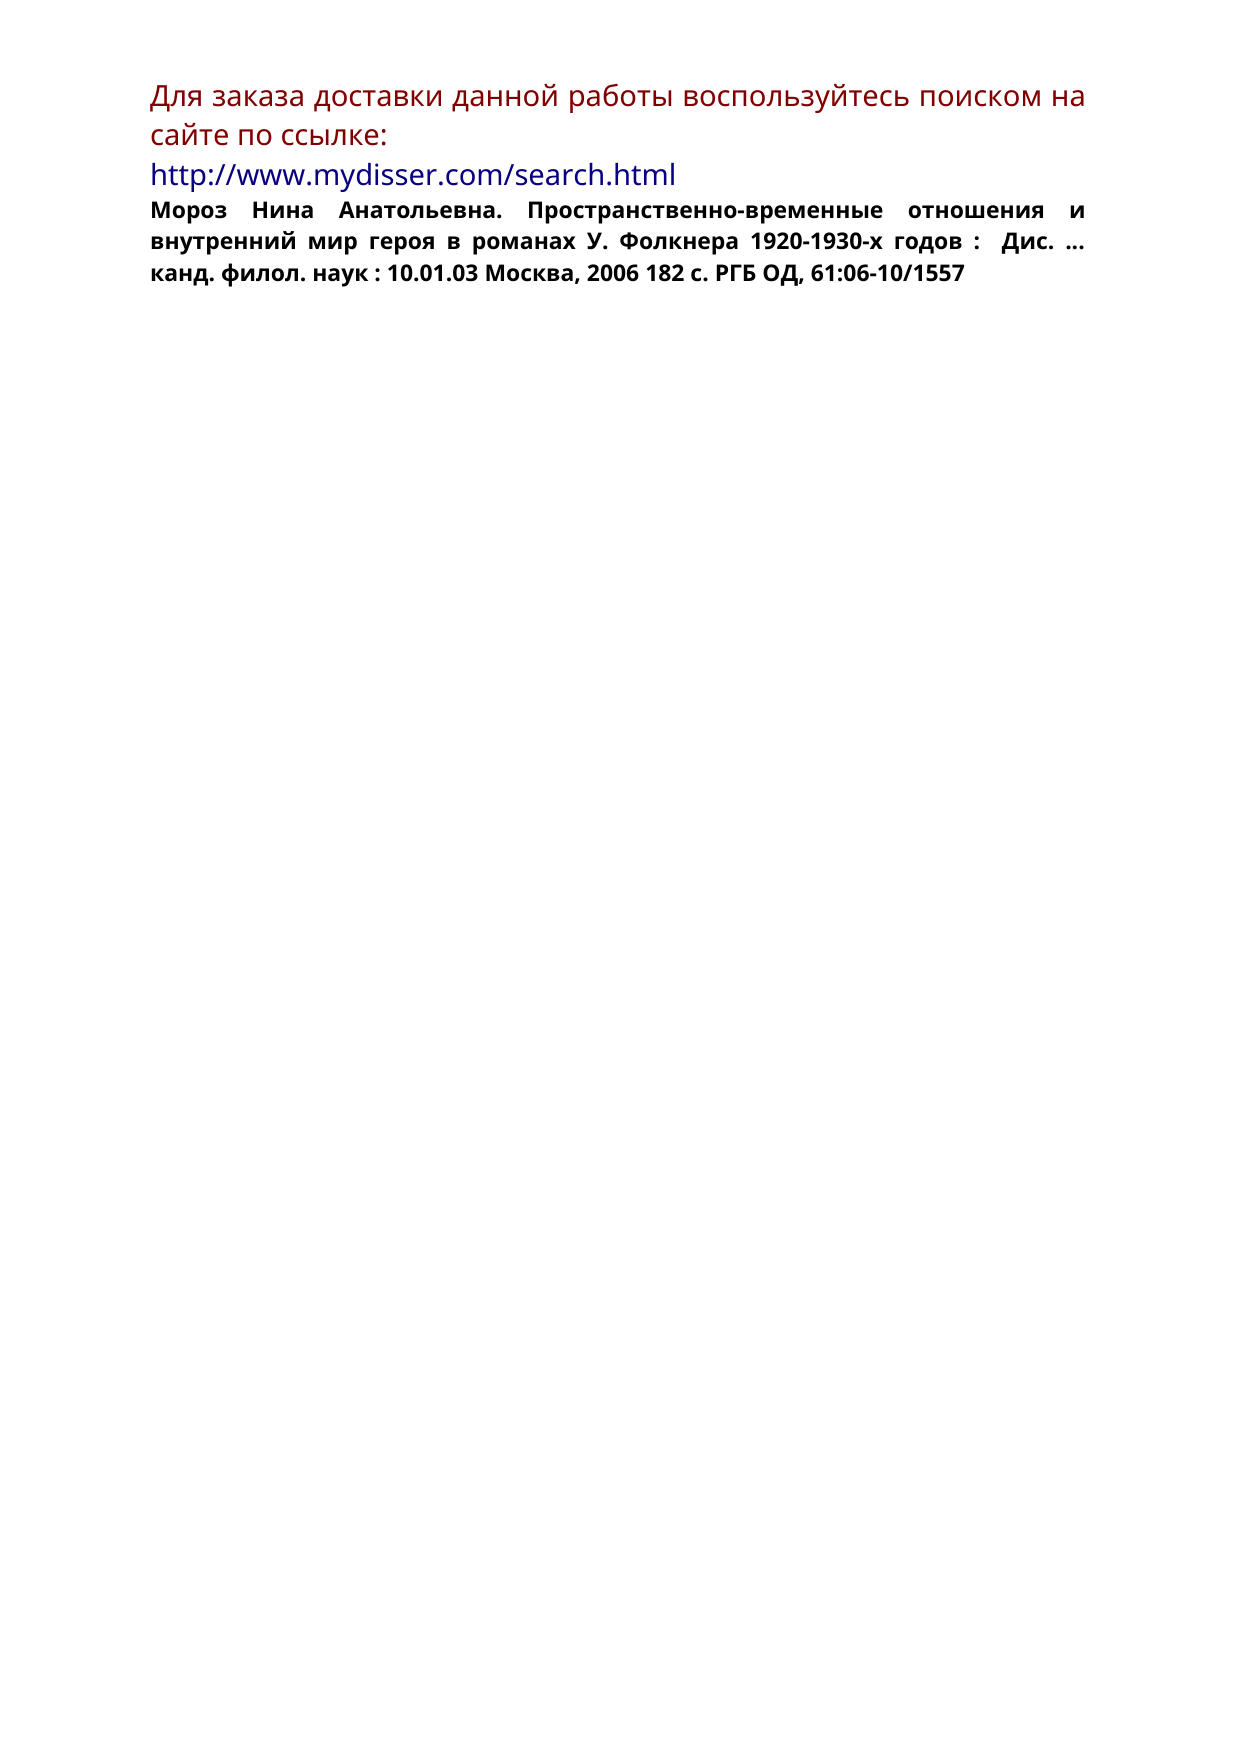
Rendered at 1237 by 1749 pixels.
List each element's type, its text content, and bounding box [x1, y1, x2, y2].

text Мороз Нина Анатольевна. Пространственно-временные отношения и внутренний мир героя в романах У. Фолкнера 1920-1930-х годов : Дис. ... канд. филол. наук : 10.01.03 Москва, 2006 182 с. РГБ ОД, 61:06-10/1557 [150, 194, 1086, 288]
